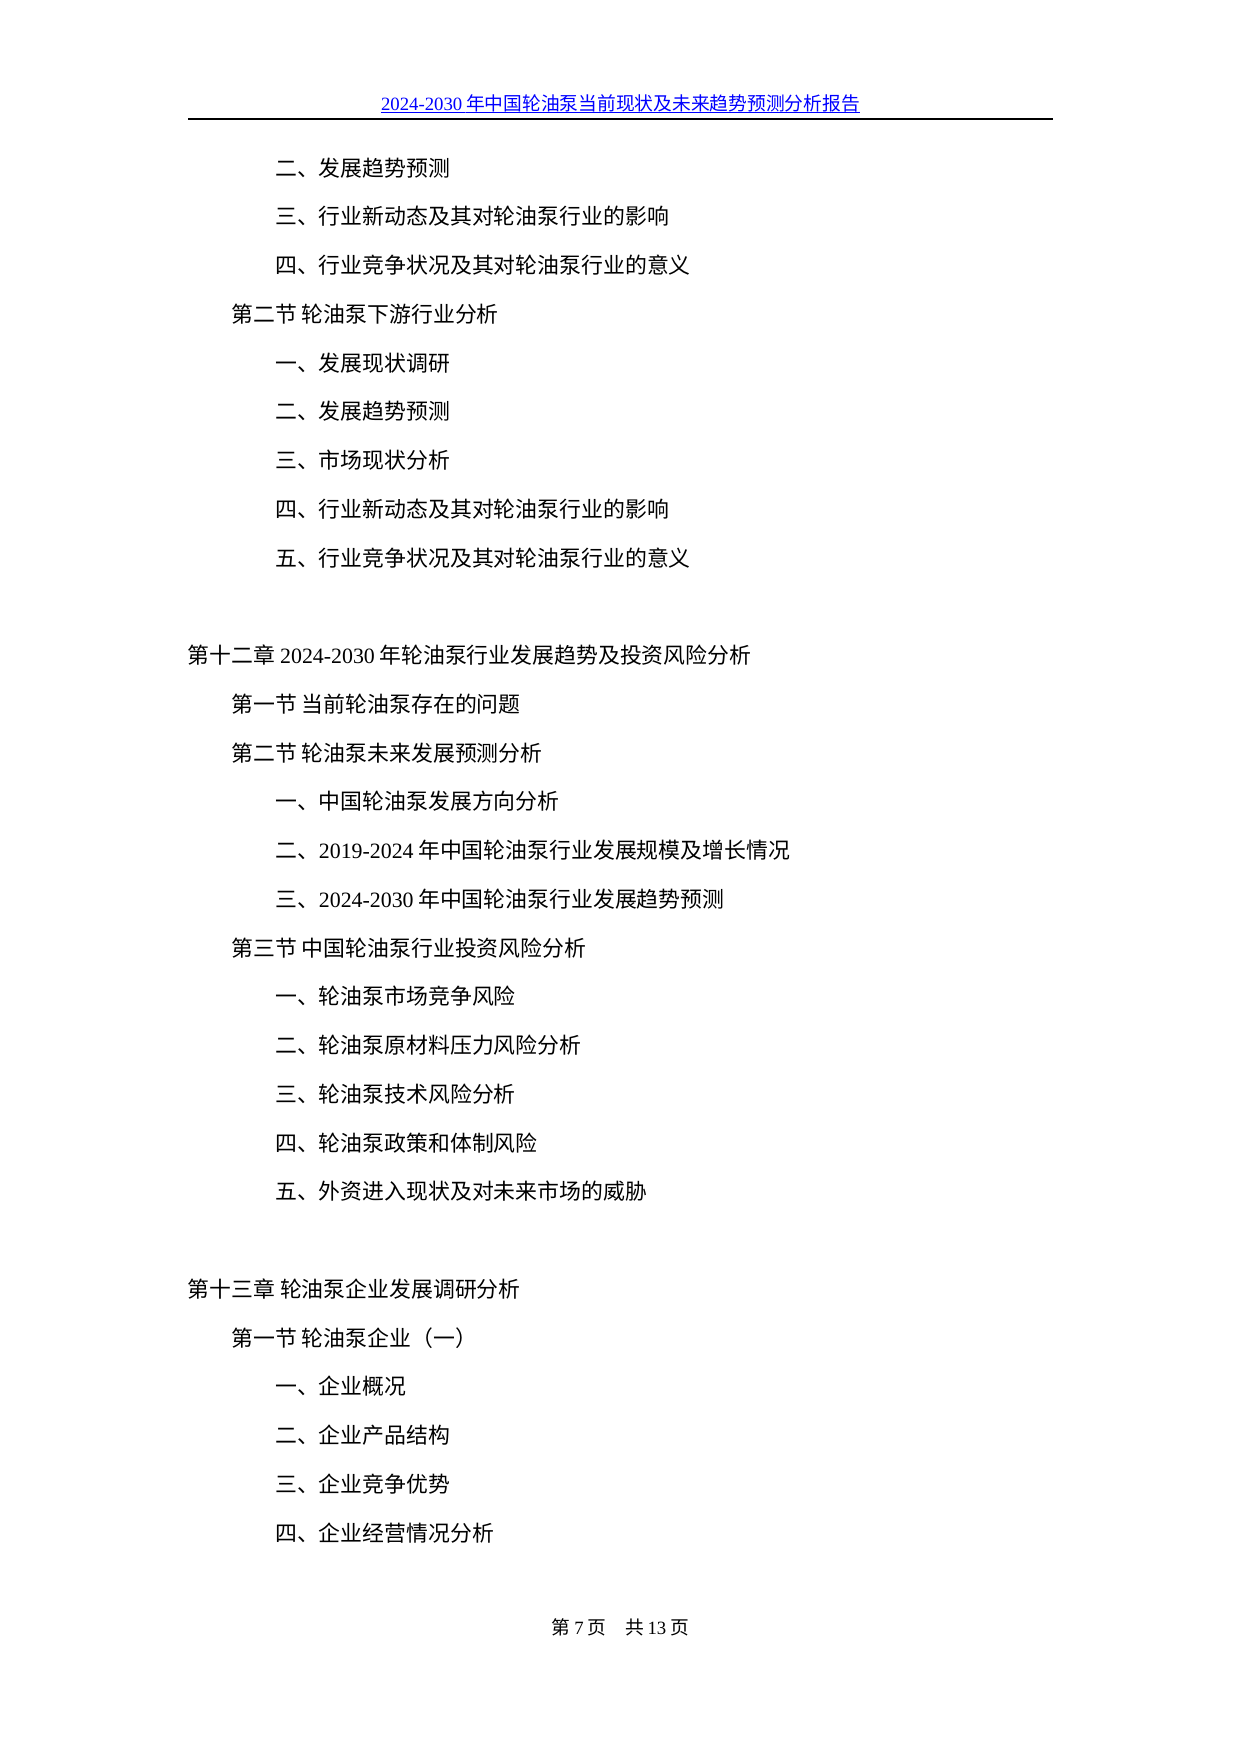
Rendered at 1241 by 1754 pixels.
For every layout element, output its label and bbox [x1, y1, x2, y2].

text [187, 150, 1053, 1548]
